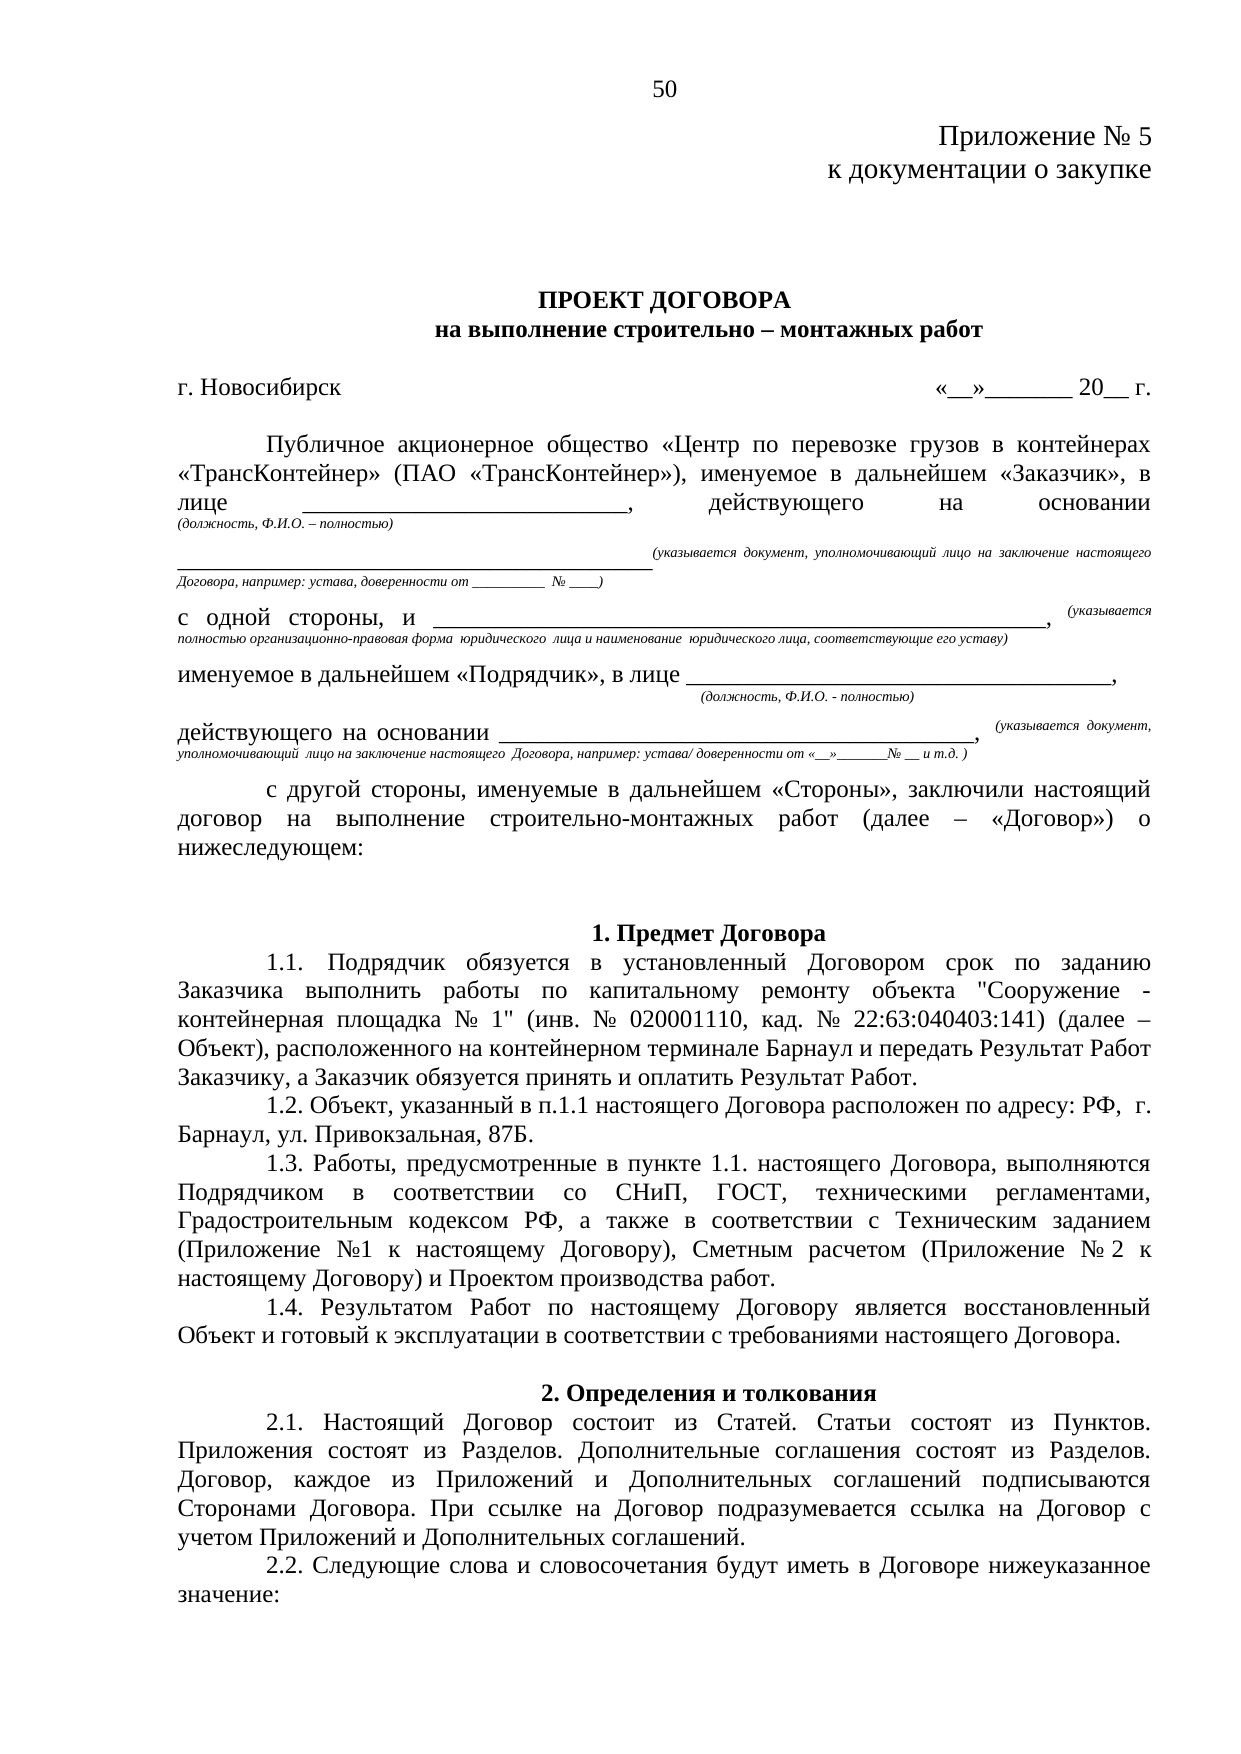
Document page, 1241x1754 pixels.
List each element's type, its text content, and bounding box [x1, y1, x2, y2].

text 1.2. Объект, указанный в п.1.1 настоящего Договора расположен по адресу: РФ, г. Барнаул, ул. Привокзальная, 87Б. [177, 1090, 1152, 1148]
text с другой стороны, именуемые в дальнейшем «Стороны», заключили настоящий договор на выполнение строительно-монтажных работ (далее – «Договор») о нижеследующем: [177, 774, 1152, 860]
text 2. Определения и толкования [177, 1378, 1152, 1407]
text действующего на основании ______________________________________, (указывается документ, уполномочивающий лицо на заключение настоящего Договора, например: устава/ доверенности от «__»_______№ __ и т.д. ) [177, 717, 1152, 774]
text ПРОЕКТ ДОГОВОРА [177, 285, 1152, 314]
text к документации о закупке [177, 152, 1152, 185]
text Приложение № 5 [177, 118, 1152, 152]
text Публичное акционерное общество «Центр по перевозке грузов в контейнерах «ТрансКонтейнер» (ПАО «ТрансКонтейнер»), именуемое в дальнейшем «Заказчик», в лице __________________________, действующего на основании (должность, Ф.И.О. – полностью) [177, 429, 1152, 544]
text 1.3. Работы, предусмотренные в пункте 1.1. настоящего Договора, выполняются Подрядчиком в соответствии со СНиП, ГОСТ, техническими регламентами, Градостроительным кодексом РФ, а также в соответствии с Техническим заданием (Приложение №1 к настоящему Договору), Сметным расчетом (Приложение № 2 к настоящему Договору) и Проектом производства работ. [177, 1148, 1152, 1292]
text на выполнение строительно – монтажных работ [177, 314, 1152, 343]
text 1.4. Результатом Работ по настоящему Договору является восстановленный Объект и готовый к эксплуатации в соответствии с требованиями настоящего Договора. [177, 1292, 1152, 1349]
text (должность, Ф.И.О. - полностью) [177, 688, 1152, 717]
text с одной стороны, и _________________________________________________, (указывается полностью организационно-правовая форма юридического лица и наименование юридического лица, соответствующие его уставу) [177, 602, 1152, 659]
text 2.2. Следующие слова и словосочетания будут иметь в Договоре нижеуказанное значение: [177, 1550, 1152, 1608]
text ______________________________________(указывается документ, уполномочивающий лицо на заключение настоящего Договора, например: устава, доверенности от __________ № ____) [177, 544, 1152, 602]
list Подрядчик обязуется в установленный Договором срок по заданию Заказчика выполнить работы по капитальному ремонту объекта "Сооружение - контейнерная площадка № 1" (инв. № 020001110, кад. № 22:63:040403:141) (далее – Объект), расположенного на контейнерном терминале Барнаул и передать Результат Работ Заказчику, а Заказчик обязуется принять и оплатить Результат Работ. [177, 947, 1152, 1090]
text 1. Предмет Договора [177, 918, 1152, 947]
text г. Новосибирск «__»_______ 20__ г. [177, 372, 1152, 400]
text 2.1. Настоящий Договор состоит из Статей. Статьи состоят из Пунктов. Приложения состоят из Разделов. Дополнительные соглашения состоят из Разделов. Договор, каждое из Приложений и Дополнительных соглашений подписываются Сторонами Договора. При ссылке на Договор подразумевается ссылка на Договор с учетом Приложений и Дополнительных соглашений. [177, 1407, 1152, 1550]
text именуемое в дальнейшем «Подрядчик», в лице __________________________________, [177, 659, 1152, 688]
